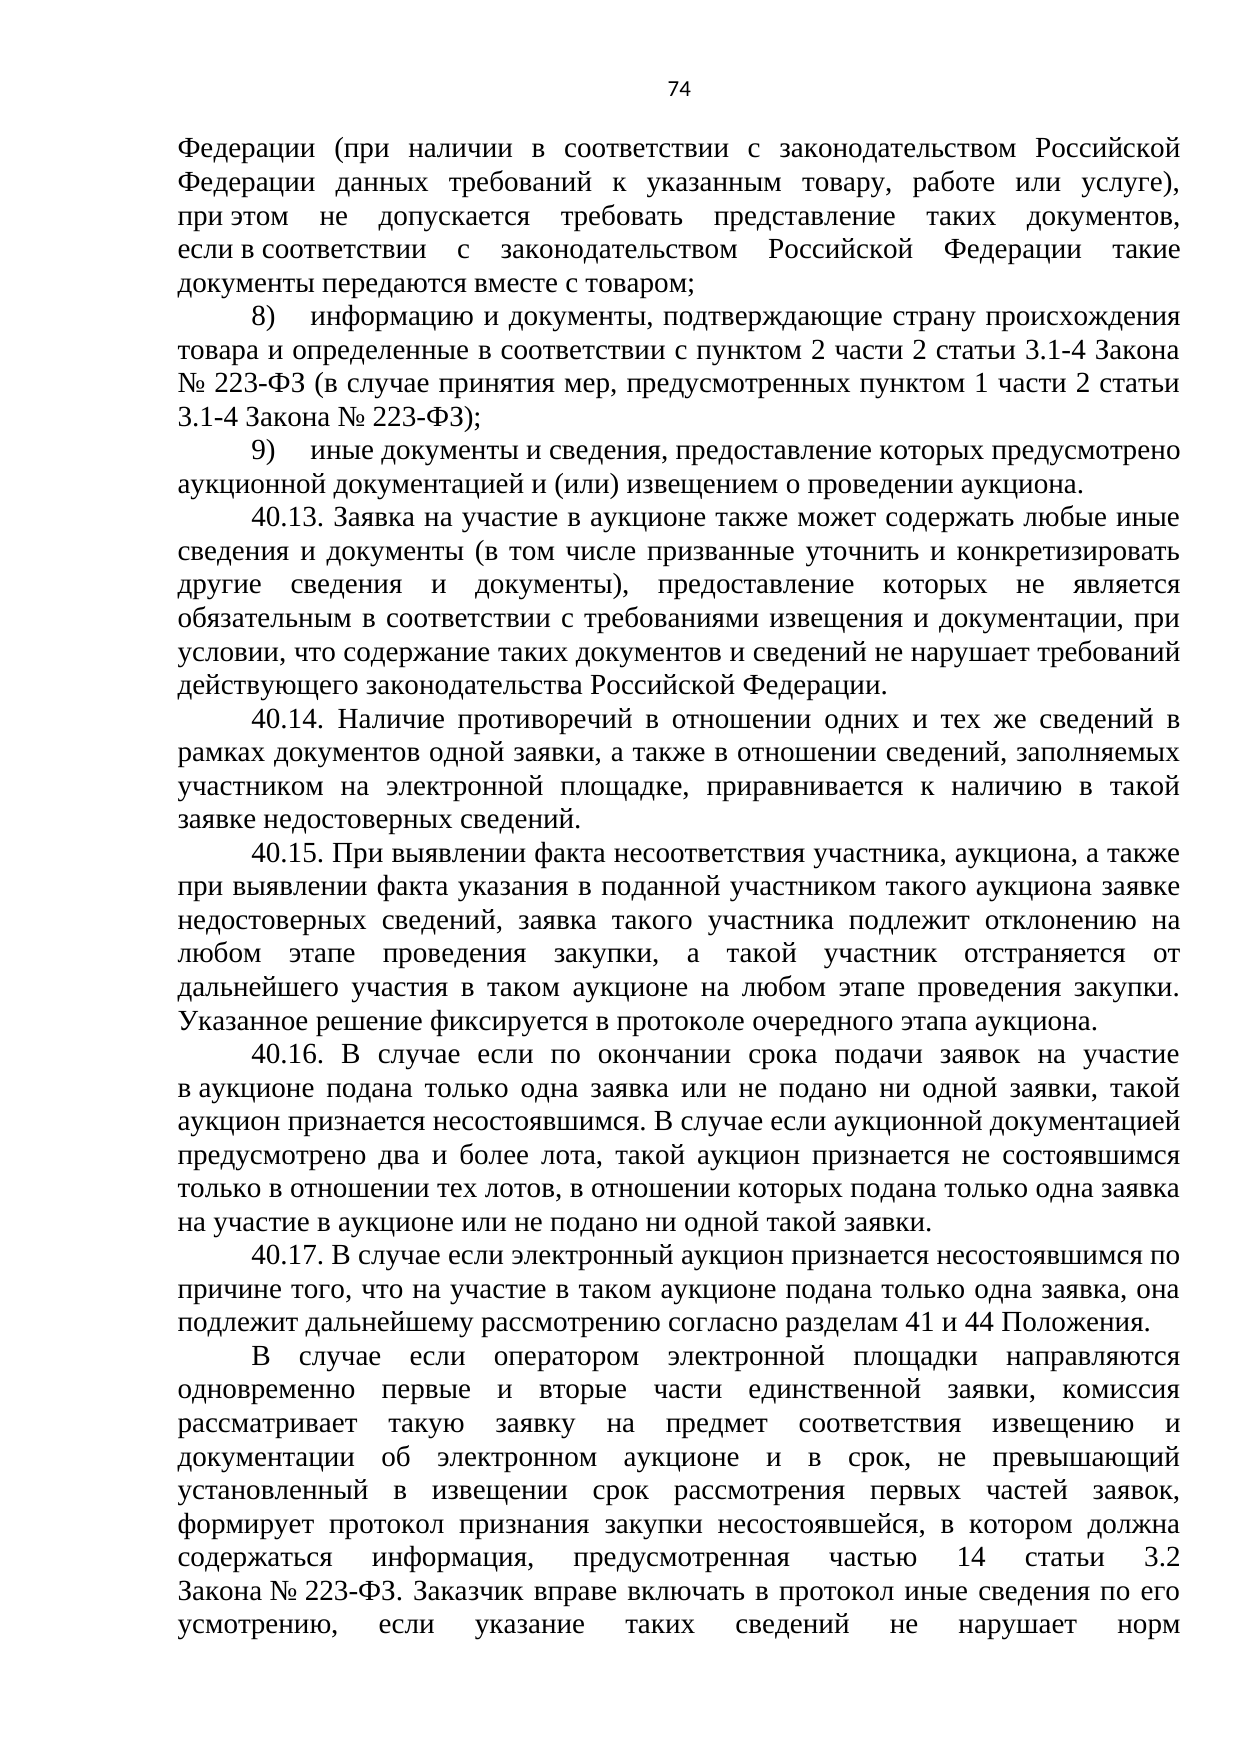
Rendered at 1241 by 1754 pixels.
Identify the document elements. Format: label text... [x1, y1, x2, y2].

list информацию и документы, подтверждающие страну происхождения товара и определенные в соответствии с пунктом 2 части 2 статьи 3.1-4 Закона № 223-ФЗ (в случае принятия мер, предусмотренных пунктом 1 части 2 статьи 3.1-4 Закона № 223-ФЗ); [177, 298, 1181, 432]
text 40.17. В случае если электронный аукцион признается несостоявшимся по причине того, что на участие в таком аукционе подана только одна заявка, она подлежит дальнейшему рассмотрению согласно разделам 41 и 44 Положения. [177, 1237, 1181, 1338]
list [177, 131, 1181, 298]
text 40.16. В случае если по окончании срока подачи заявок на участие в аукционе подана только одна заявка или не подано ни одной заявки, такой аукцион признается несостоявшимся. В случае если аукционной документацией предусмотрено два и более лота, такой аукцион признается не состоявшимся только в отношении тех лотов, в отношении которых подана только одна заявка на участие в аукционе или не подано ни одной такой заявки. [177, 1036, 1181, 1237]
text 40.15. При выявлении факта несоответствия участника, аукциона, а также при выявлении факта указания в поданной участником такого аукциона заявке недостоверных сведений, заявка такого участника подлежит отклонению на любом этапе проведения закупки, а такой участник отстраняется от дальнейшего участия в таком аукционе на любом этапе проведения закупки. Указанное решение фиксируется в протоколе очередного этапа аукциона. [177, 835, 1181, 1036]
text 40.13. Заявка на участие в аукционе также может содержать любые иные сведения и документы (в том числе призванные уточнить и конкретизировать другие сведения и документы), предоставление которых не является обязательным в соответствии с требованиями извещения и документации, при условии, что содержание таких документов и сведений не нарушает требований действующего законодательства Российской Федерации. [177, 499, 1181, 701]
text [177, 1338, 1181, 1640]
list иные документы и сведения, предоставление которых предусмотрено аукционной документацией и (или) извещением о проведении аукциона. [177, 432, 1181, 499]
text 40.14. Наличие противоречий в отношении одних и тех же сведений в рамках документов одной заявки, а также в отношении сведений, заполняемых участником на электронной площадке, приравнивается к наличию в такой заявке недостоверных сведений. [177, 701, 1181, 835]
